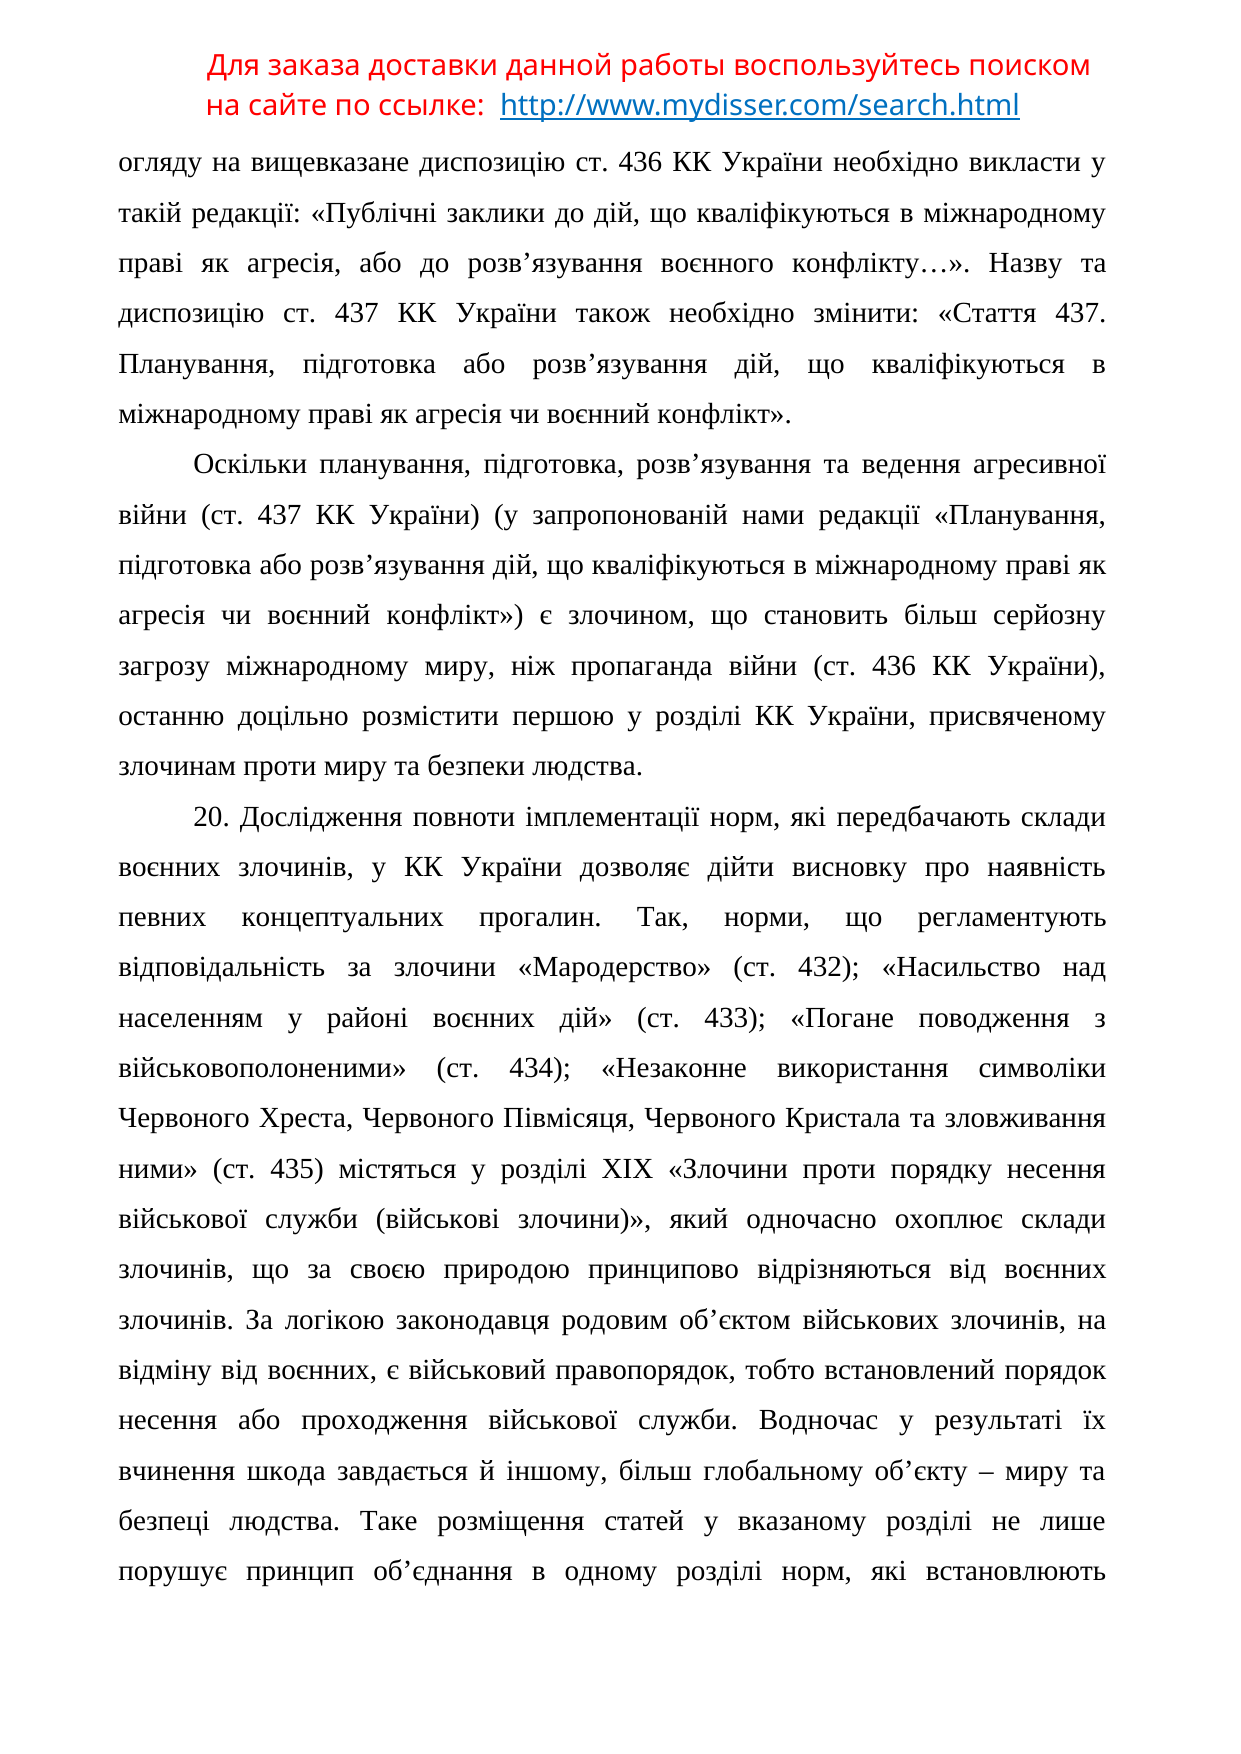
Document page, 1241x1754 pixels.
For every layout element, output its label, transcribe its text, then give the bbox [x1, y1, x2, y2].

text Оскільки планування, підготовка, розв’язування та ведення агресивної війни (ст. 437 КК України) (у запропонованій нами редакції «Планування, підготовка або розв’язування дій, що кваліфікуються в міжнародному праві як агресія чи воєнний конфлікт») є злочином, що становить більш серйозну загрозу міжнародному миру, ніж пропаганда війни (ст. 436 КК України), останню доцільно розмістити першою у розділі КК України, присвяченому злочинам проти миру та безпеки людства. [118, 446, 1107, 782]
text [118, 144, 1107, 430]
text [118, 799, 1107, 1587]
